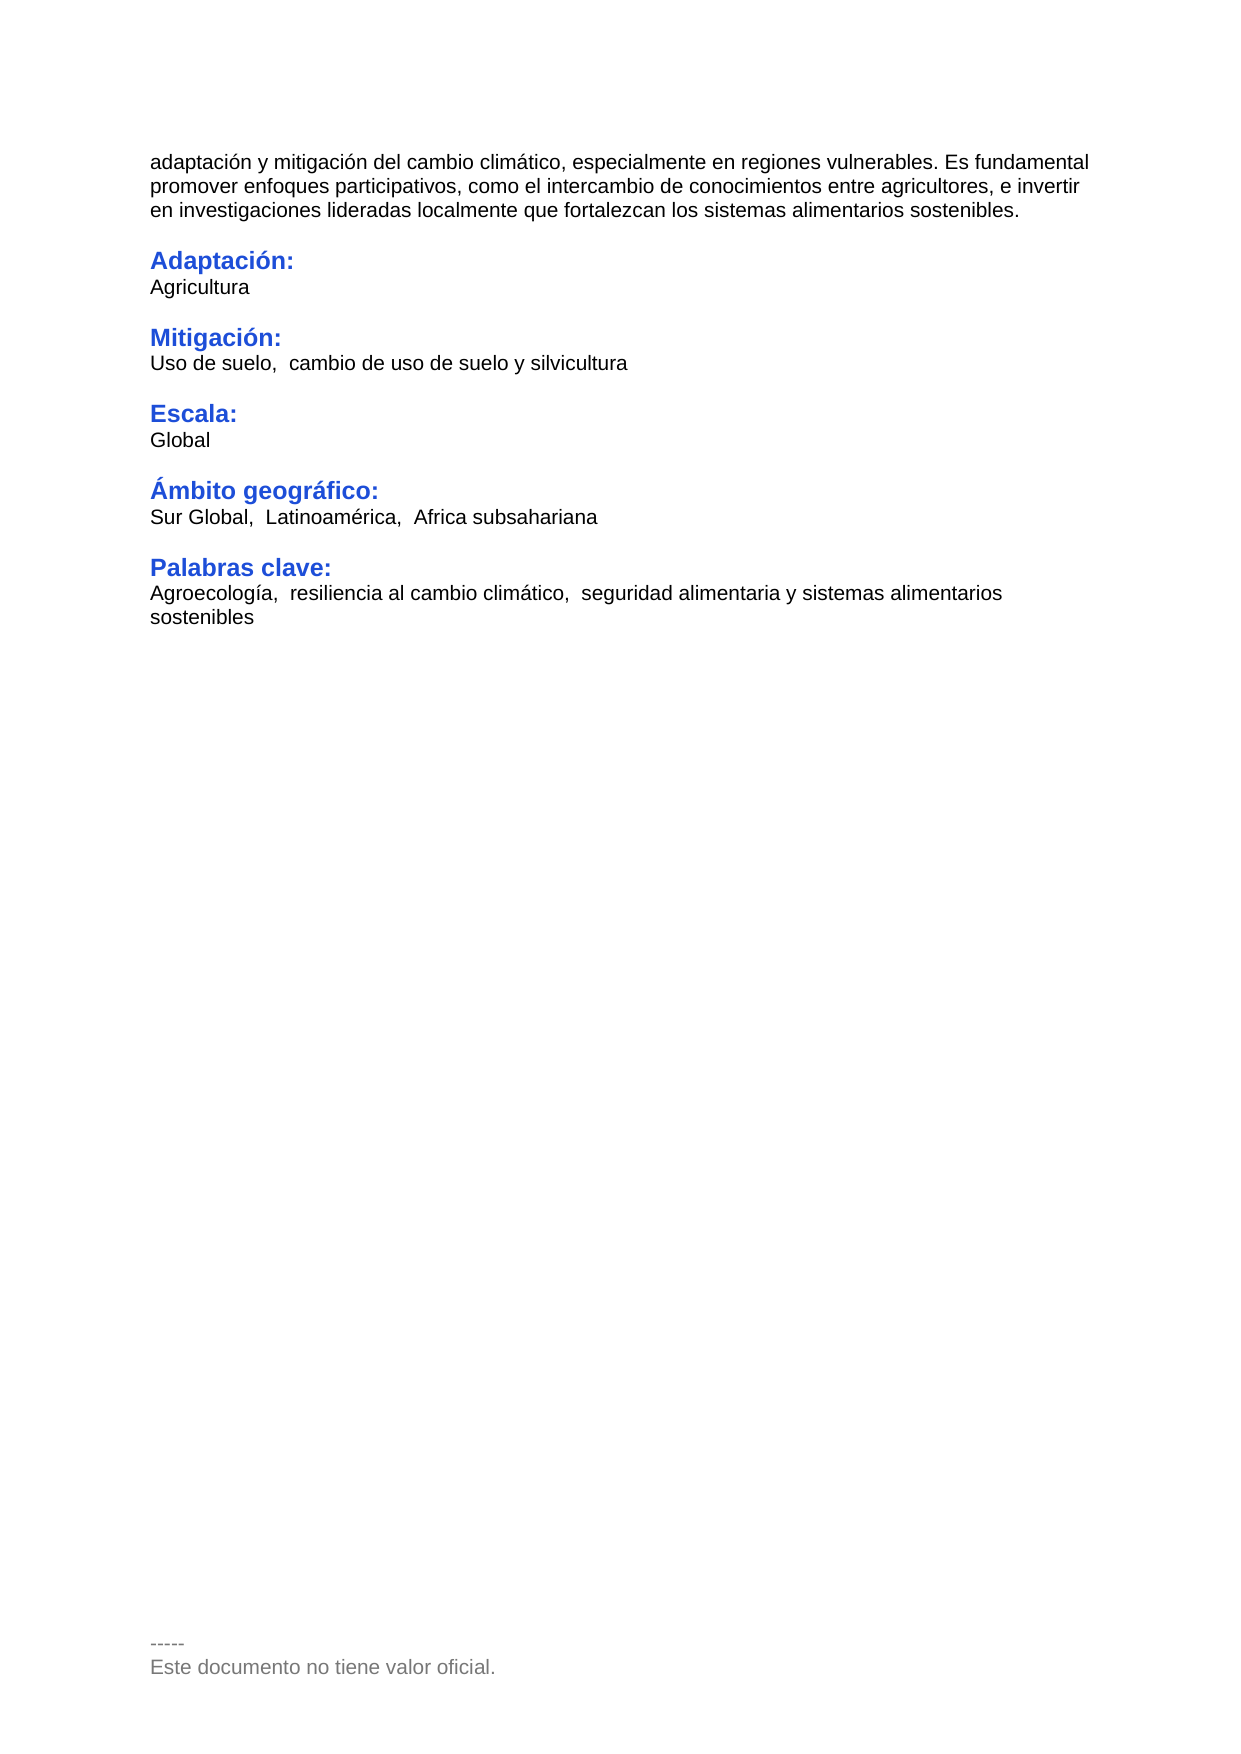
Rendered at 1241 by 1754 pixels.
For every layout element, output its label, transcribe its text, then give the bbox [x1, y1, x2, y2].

text Ámbito geográfico: [150, 476, 1090, 504]
text Agroecología, resiliencia al cambio climático, seguridad alimentaria y sistemas alimentarios sostenibles [150, 581, 1090, 629]
text Escala: [150, 399, 1090, 428]
text Palabras clave: [150, 552, 1090, 581]
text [150, 150, 1090, 222]
text Adaptación: [150, 246, 1090, 274]
text Agricultura [150, 274, 1090, 298]
text Mitigación: [150, 322, 1090, 351]
text Sur Global, Latinoamérica, Africa subsahariana [150, 504, 1090, 528]
text Global [150, 428, 1090, 452]
text Uso de suelo, cambio de uso de suelo y silvicultura [150, 351, 1090, 375]
